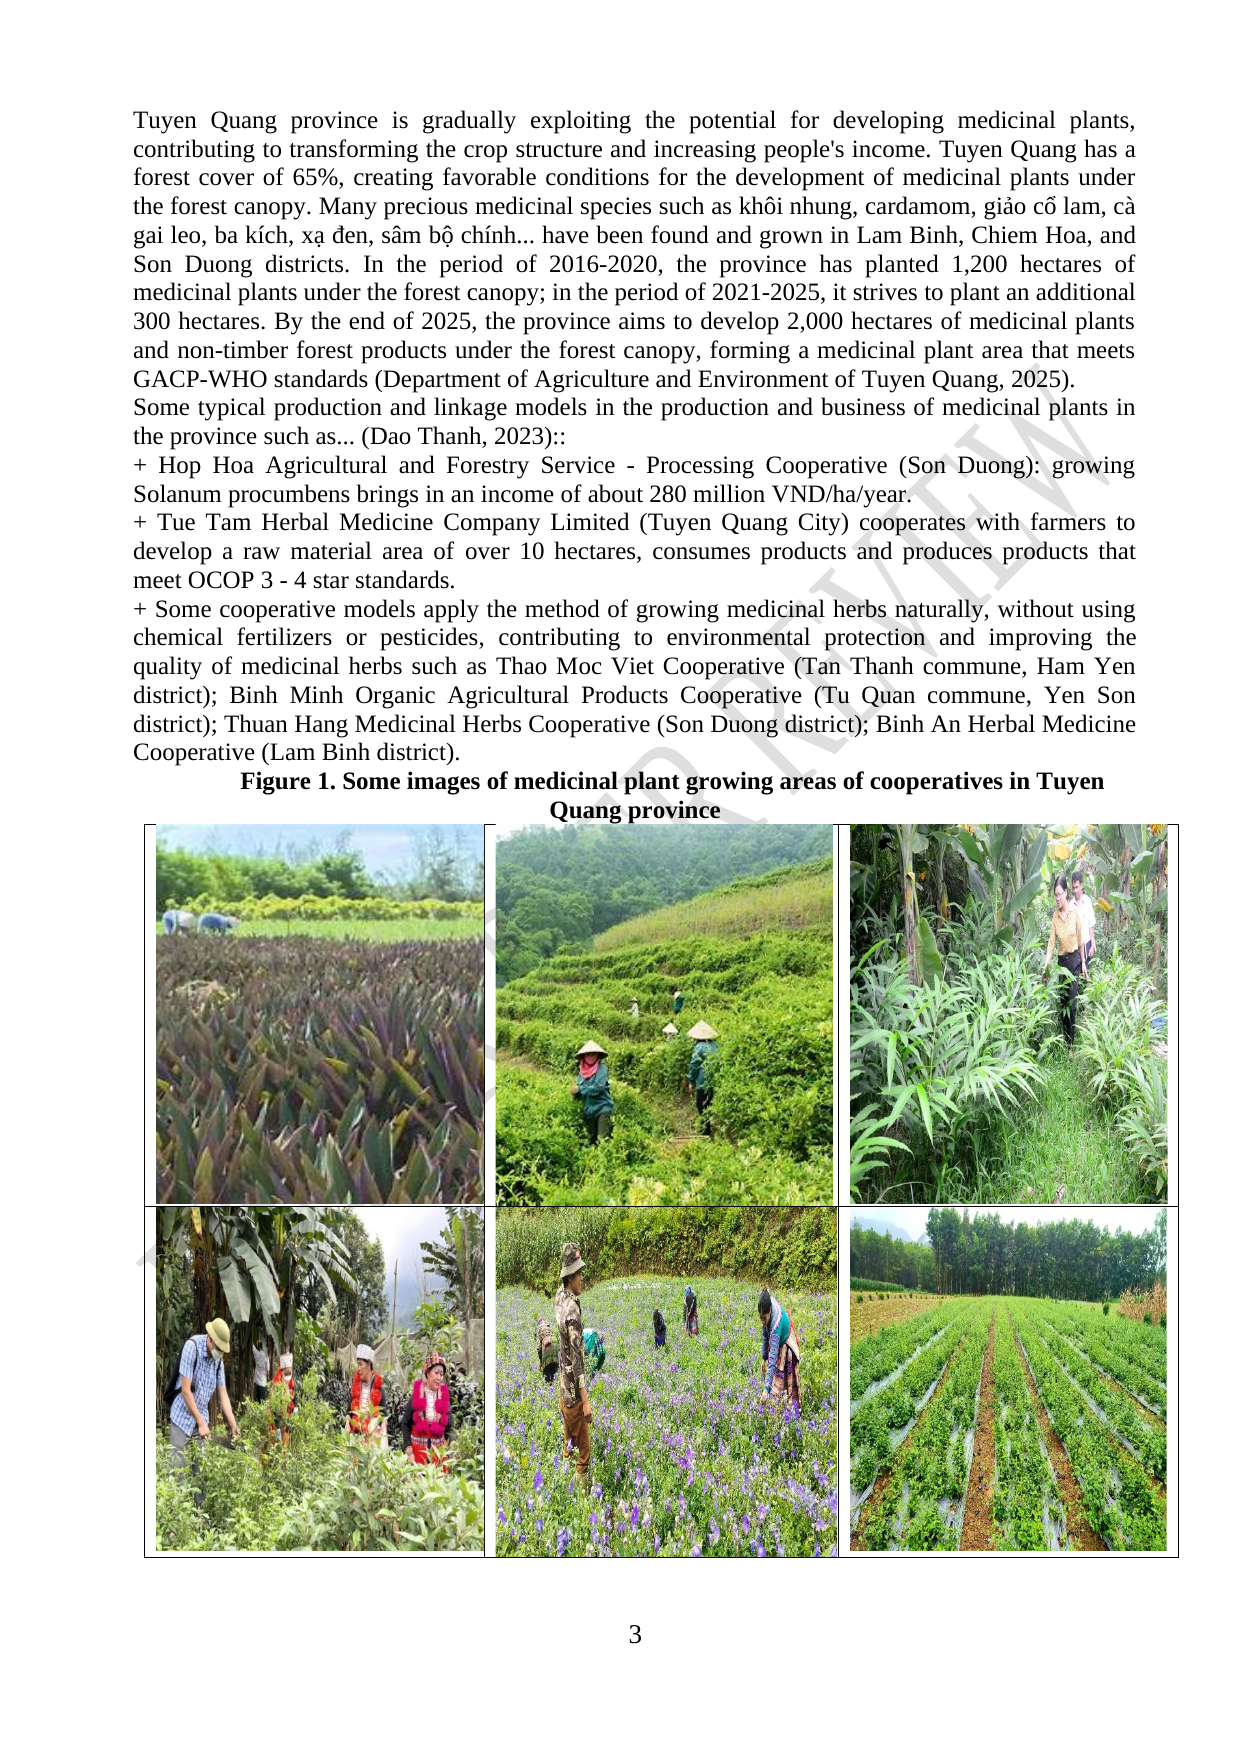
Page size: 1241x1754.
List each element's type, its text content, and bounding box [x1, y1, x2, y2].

table_header [839, 825, 1178, 1206]
picture [850, 1207, 1167, 1551]
table_header [485, 825, 495, 1206]
table_cell [839, 1207, 1178, 1557]
picture [156, 824, 485, 1204]
text Tuyen Quang province is gradually exploiting the potential for developing medicinal plants, contributing to transforming the crop structure and increasing people's income. Tuyen Quang has a forest cover of 65%, creating favorable conditions for the development of medicinal plants under the forest canopy. Many precious medicinal species such as khôi nhung, cardamom, giảo cổ lam, cà gai leo, ba kích, xạ đen, sâm bộ chính... have been found and grown in Lam Binh, Chiem Hoa, and Son Duong districts. In the period of 2016-2020, the province has planted 1,200 hectares of medicinal plants under the forest canopy; in the period of 2021-2025, it strives to plant an additional 300 hectares. By the end of 2025, the province aims to develop 2,000 hectares of medicinal plants and non-timber forest products under the forest canopy, forming a medicinal plant area that meets GACP-WHO standards (Department of Agriculture and Environment of Tuyen Quang, 2025). [133, 105, 1137, 392]
picture [495, 1207, 838, 1557]
table_cell [485, 1207, 495, 1557]
picture [495, 824, 833, 1206]
table_cell [145, 1207, 484, 1557]
text + Hop Hoa Agricultural and Forestry Service - Processing Cooperative (Son Duong): growing Solanum procumbens brings in an income of about 280 million VND/ha/year. [133, 450, 1137, 507]
table_header [145, 825, 484, 1206]
table_header [833, 825, 838, 1206]
text Some typical production and linkage models in the production and business of medicinal plants in the province such as... (Dao Thanh, 2023):: [133, 392, 1137, 450]
picture [156, 1207, 485, 1551]
picture [850, 824, 1168, 1204]
text Figure 1. Some images of medicinal plant growing areas of cooperatives in Tuyen Quang province [133, 766, 1137, 824]
text + Tue Tam Herbal Medicine Company Limited (Tuyen Quang City) cooperates with farmers to develop a raw material area of ​​over 10 hectares, consumes products and produces products that meet OCOP 3 - 4 star standards. [133, 507, 1137, 594]
text + Some cooperative models apply the method of growing medicinal herbs naturally, without using chemical fertilizers or pesticides, contributing to environmental protection and improving the quality of medicinal herbs such as Thao Moc Viet Cooperative (Tan Thanh commune, Ham Yen district); Binh Minh Organic Agricultural Products Cooperative (Tu Quan commune, Yen Son district); Thuan Hang Medicinal Herbs Cooperative (Son Duong district); Binh An Herbal Medicine Cooperative (Lam Binh district). [133, 594, 1137, 766]
